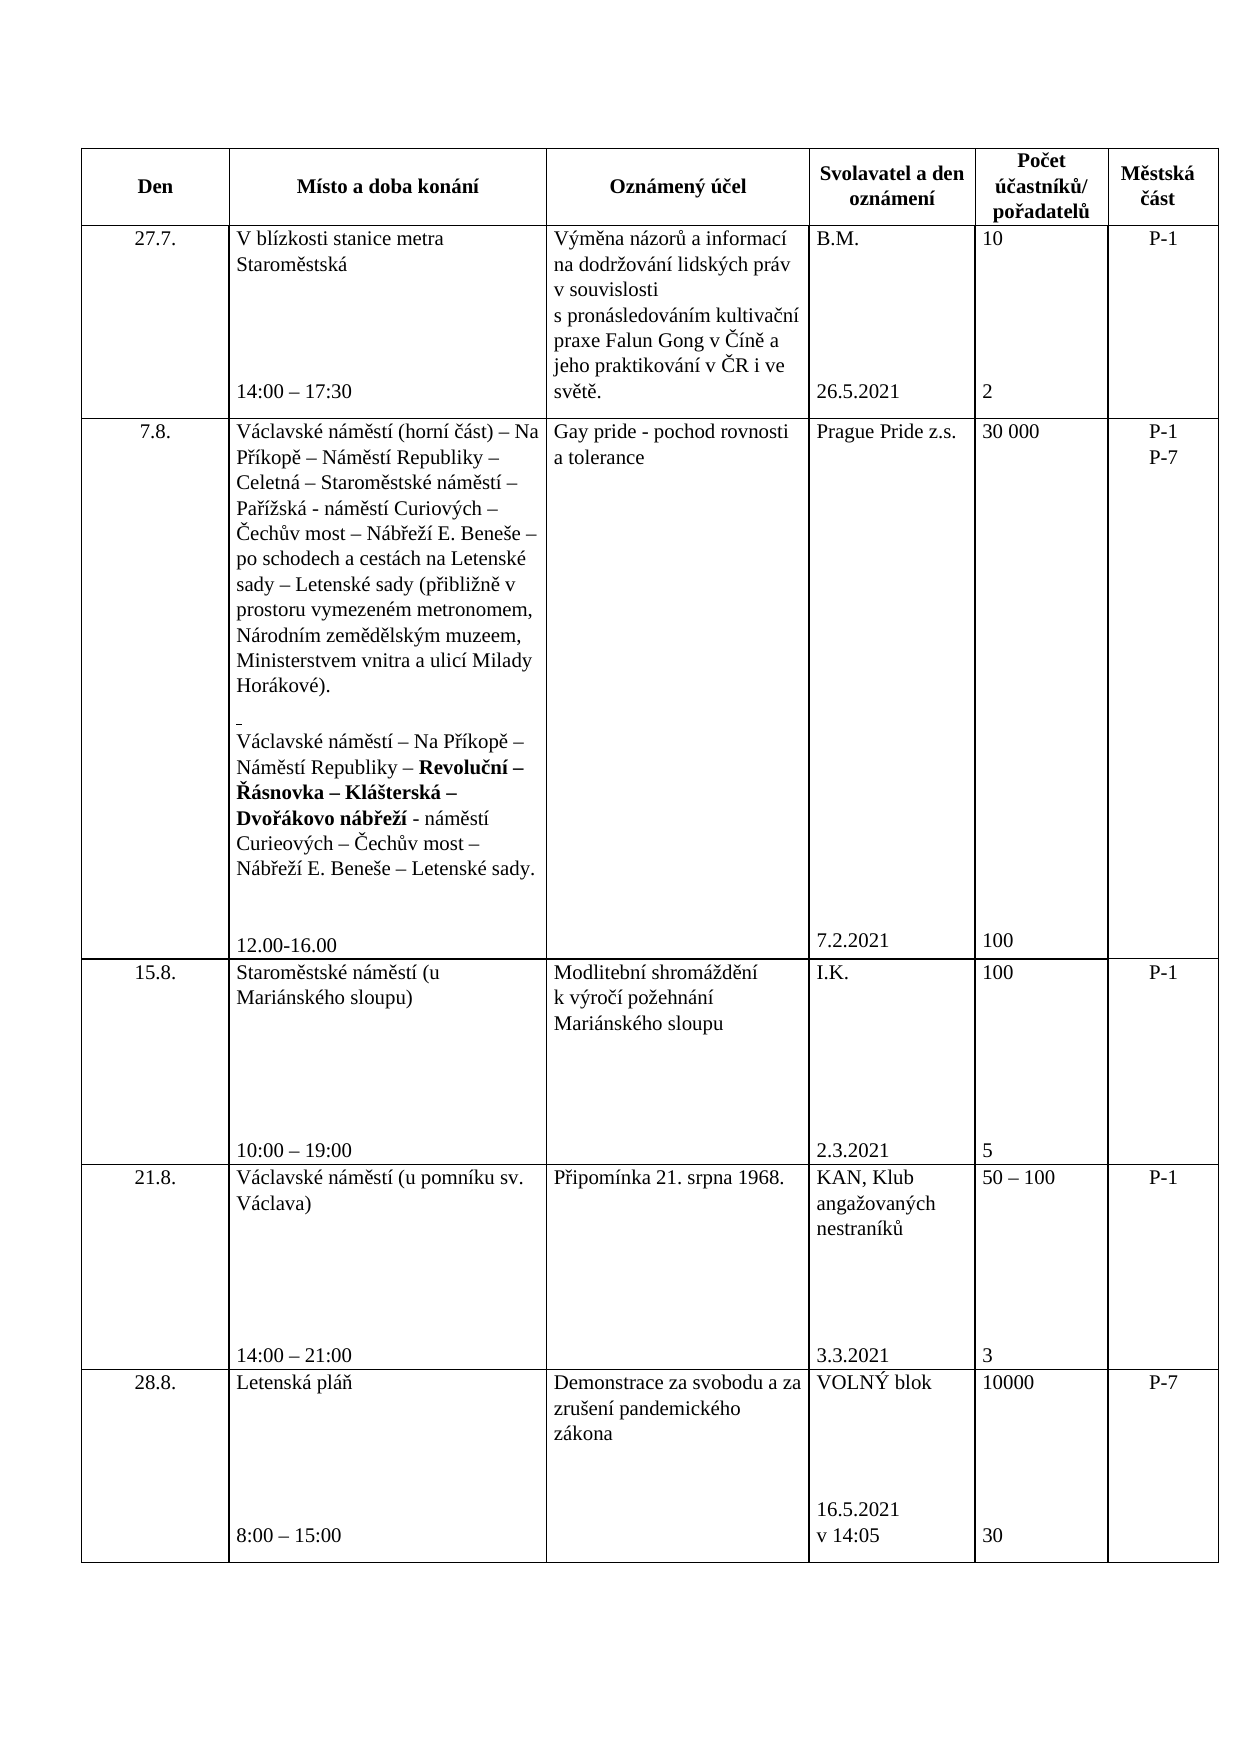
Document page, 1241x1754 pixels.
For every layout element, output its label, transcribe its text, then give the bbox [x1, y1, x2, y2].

table_cell 28.8. [82, 1370, 228, 1562]
table_cell P-1 [1109, 1165, 1218, 1369]
table_cell 15.8. [82, 960, 228, 1163]
table_header Svolavatel a den oznámení [810, 149, 975, 225]
table_cell 21.8. [82, 1165, 228, 1369]
table_cell P-7 [1109, 1370, 1218, 1562]
table_cell Staroměstské náměstí (u Mariánského sloupu) 10:00 – 19:00 [230, 960, 546, 1163]
table_cell Václavské náměstí (horní část) – Na Příkopě – Náměstí Republiky – Celetná – Staroměstské náměstí – Pařížská - náměstí Curiových – Čechův most – Nábřeží E. Beneše – po schodech a cestách na Letenské sady – Letenské sady (přibližně v prostoru vymezeném metronomem, Národním zemědělským muzeem, Ministerstvem vnitra a ulicí Milady Horákové). Václavské náměstí – Na Příkopě – Náměstí Republiky – Revoluční – Řásnovka – Klášterská – Dvořákovo nábřeží - náměstí Curieových – Čechův most – Nábřeží E. Beneše – Letenské sady. 12.00-16.00 [230, 419, 546, 958]
table_cell 10 2 [976, 226, 1107, 418]
table_cell P-1 [1109, 226, 1218, 418]
table_cell KAN, Klub angažovaných nestraníků 3.3.2021 [810, 1165, 974, 1369]
table_cell I.K. 2.3.2021 [810, 960, 974, 1163]
table_header Místo a doba konání [230, 149, 546, 225]
table_cell Připomínka 21. srpna 1968. [547, 1165, 808, 1369]
table_cell Letenská pláň 8:00 – 15:00 [230, 1370, 546, 1562]
table_cell 50 – 100 3 [976, 1165, 1107, 1369]
table_cell Prague Pride z.s. 7.2.2021 [810, 419, 974, 958]
table_cell 27.7. [82, 226, 228, 418]
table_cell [230, 226, 546, 418]
table_cell 7.8. [82, 419, 228, 958]
table_cell 30 000 100 [976, 419, 1107, 958]
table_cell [547, 1370, 808, 1562]
table_cell P-1 [1109, 959, 1218, 1163]
table_cell VOLNÝ blok 16.5.2021 v 14:05 [810, 1370, 974, 1562]
table_header Den [82, 149, 229, 225]
table_cell Václavské náměstí (u pomníku sv. Václava) 14:00 – 21:00 [230, 1165, 546, 1369]
table_cell Gay pride - pochod rovnosti a tolerance [547, 419, 808, 958]
table_cell 100 5 [976, 960, 1107, 1163]
table_cell P-1 P-7 [1109, 419, 1218, 958]
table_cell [547, 226, 808, 418]
table_header Oznámený účel [547, 149, 809, 225]
table_header Městská část [1109, 149, 1218, 225]
table_cell Modlitební shromáždění k výročí požehnání Mariánského sloupu [547, 960, 808, 1163]
table_header Počet účastníků/ pořadatelů [976, 149, 1108, 225]
table_cell 10000 30 [976, 1370, 1107, 1562]
table_cell B.M. 26.5.2021 [810, 226, 974, 418]
